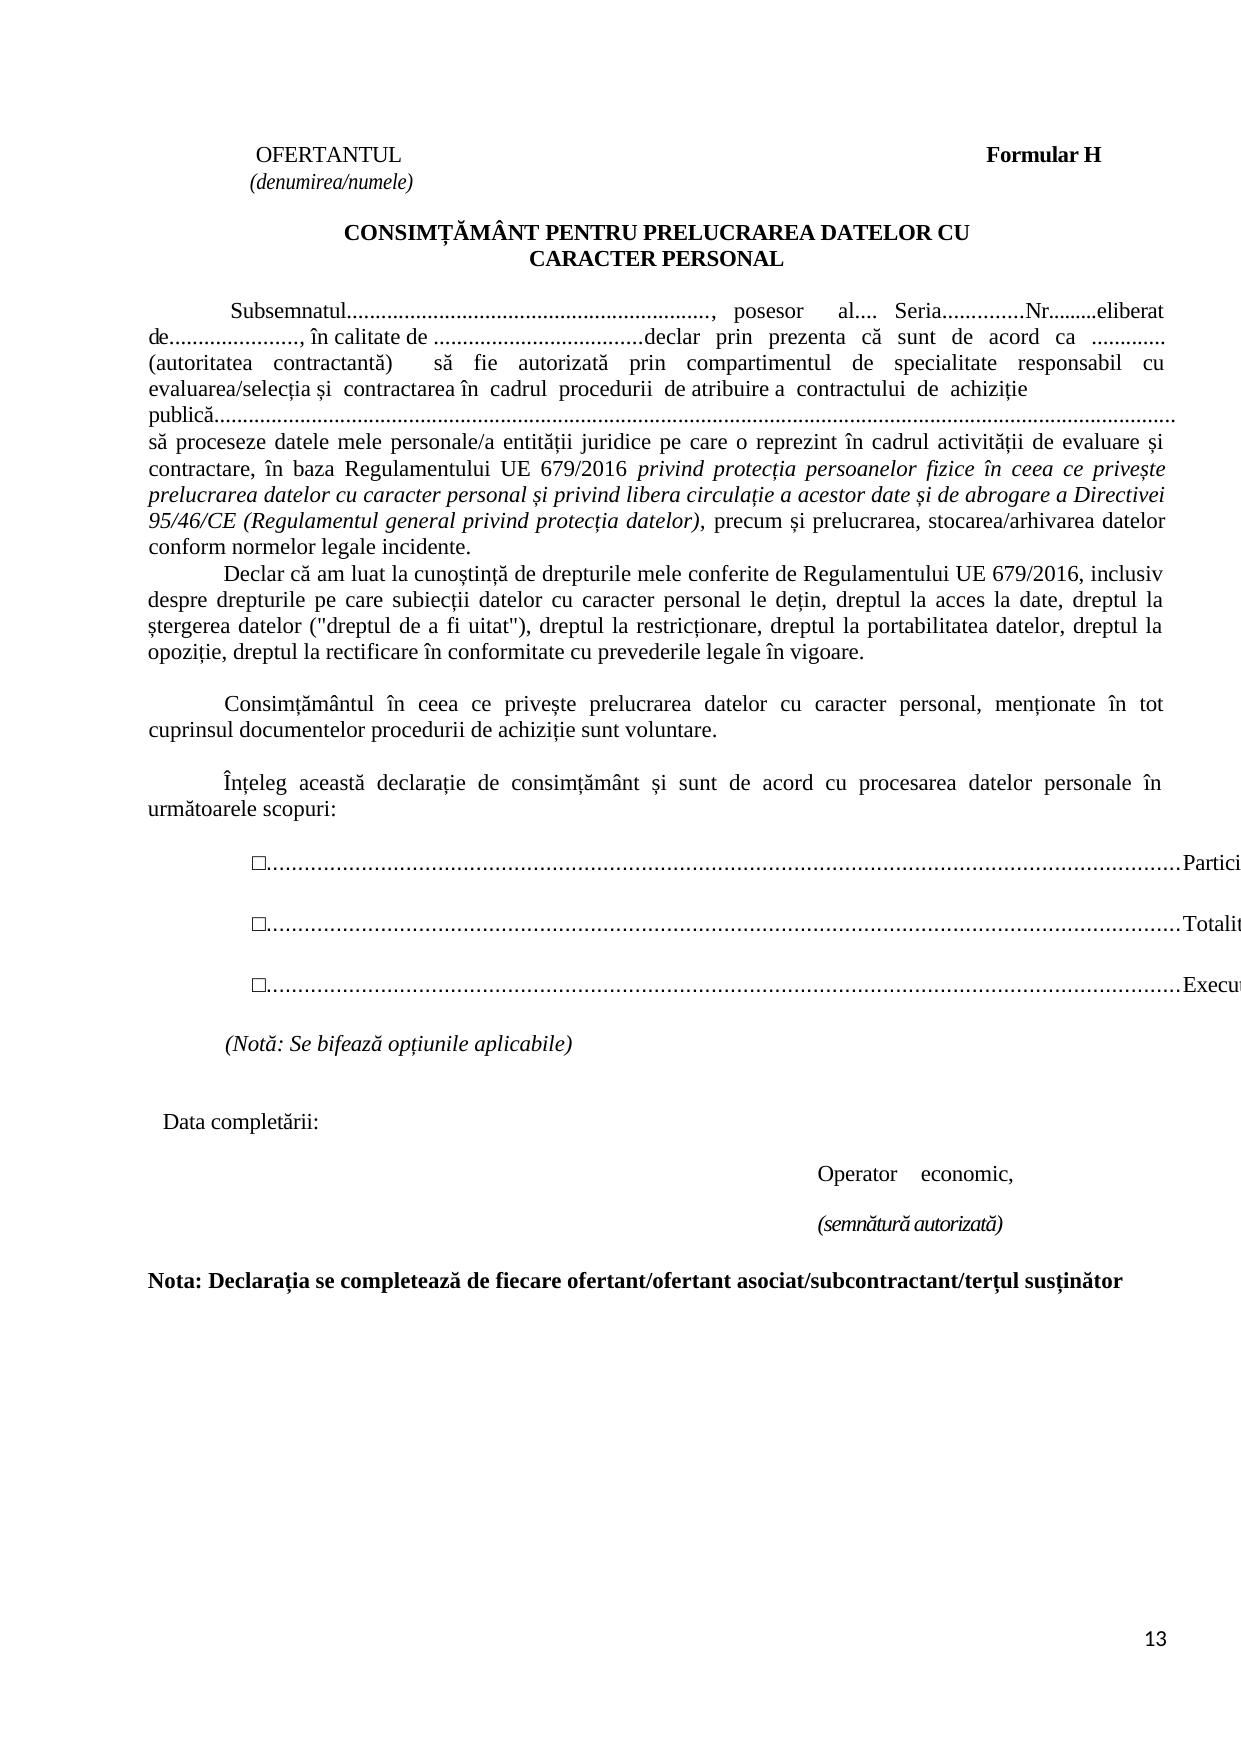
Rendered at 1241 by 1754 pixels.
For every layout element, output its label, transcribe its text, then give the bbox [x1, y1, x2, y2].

list Totalitatea demersurilor pentru atribuirea contractului de achiziție publică.......... [252, 883, 1167, 943]
text Operator economic, (semnătură autorizată) [817, 1142, 1013, 1241]
text Declar că am luat la cunoștință de drepturile mele conferite de Regulamentului UE 679/2016, inclusiv despre drepturile pe care subiecții datelor cu caracter personal le dețin, dreptul la acces la date, dreptul la ștergerea datelor ("dreptul de a fi uitat"), dreptul la restricționare, dreptul la portabilitatea datelor, dreptul la opoziție, dreptul la rectificare în conformitate cu prevederile legale în vigoare. [148, 560, 1165, 665]
text să proceseze datele mele personale/a entității juridice pe care o reprezint în cadrul activității de evaluare și contractare, în baza Regulamentului UE 679/2016 privind protecția persoanelor fizice în ceea ce privește prelucrarea datelor cu caracter personal și privind libera circulație a acestor date și de abrogare a Directivei 95/46/CE (Regulamentul general privind protecția datelor), precum și prelucrarea, stocarea/arhivarea datelor conform normelor legale incidente. [148, 429, 1167, 560]
text Înțeleg această declarație de consimțământ și sunt de acord cu procesarea datelor personale în următoarele scopuri: [148, 769, 1164, 822]
text (Notă: Se bifează opțiunile aplicabile) [225, 1030, 1167, 1057]
text de , în calitate de declar prin prezenta că sunt de acord ca .............(autoritatea contractantă) să fie autorizată prin compartimentul de specialitate responsabil cu evaluarea/selecția și contractarea în cadrul procedurii de atribuire a contractului de achiziție [148, 323, 1167, 402]
text CONSIMȚĂMÂNT PENTRU PRELUCRAREA DATELOR CU CARACTER PERSONAL [318, 219, 996, 272]
list Executarea contractului de achiziție publică la care sunt parte în calitate de............... [252, 944, 1167, 1004]
text (denumirea/numele) [249, 168, 1167, 194]
list Participarea la procedura de achiziție publică.......... [252, 823, 1167, 883]
text publică [148, 402, 1167, 428]
text Data completării: [163, 1108, 1167, 1135]
text Subsemnatul , posesor al.... Seria Nr.........eliberat [230, 297, 1167, 323]
text Nota: Declarația se completează de fiecare ofertant/ofertant asociat/subcontractant/terțul susținător [148, 1267, 1167, 1293]
text Consimțământul în ceea ce privește prelucrarea datelor cu caracter personal, menționate în tot cuprinsul documentelor procedurii de achiziție sunt voluntare. [148, 691, 1165, 743]
text OFERTANTUL Formular H [256, 141, 1167, 168]
